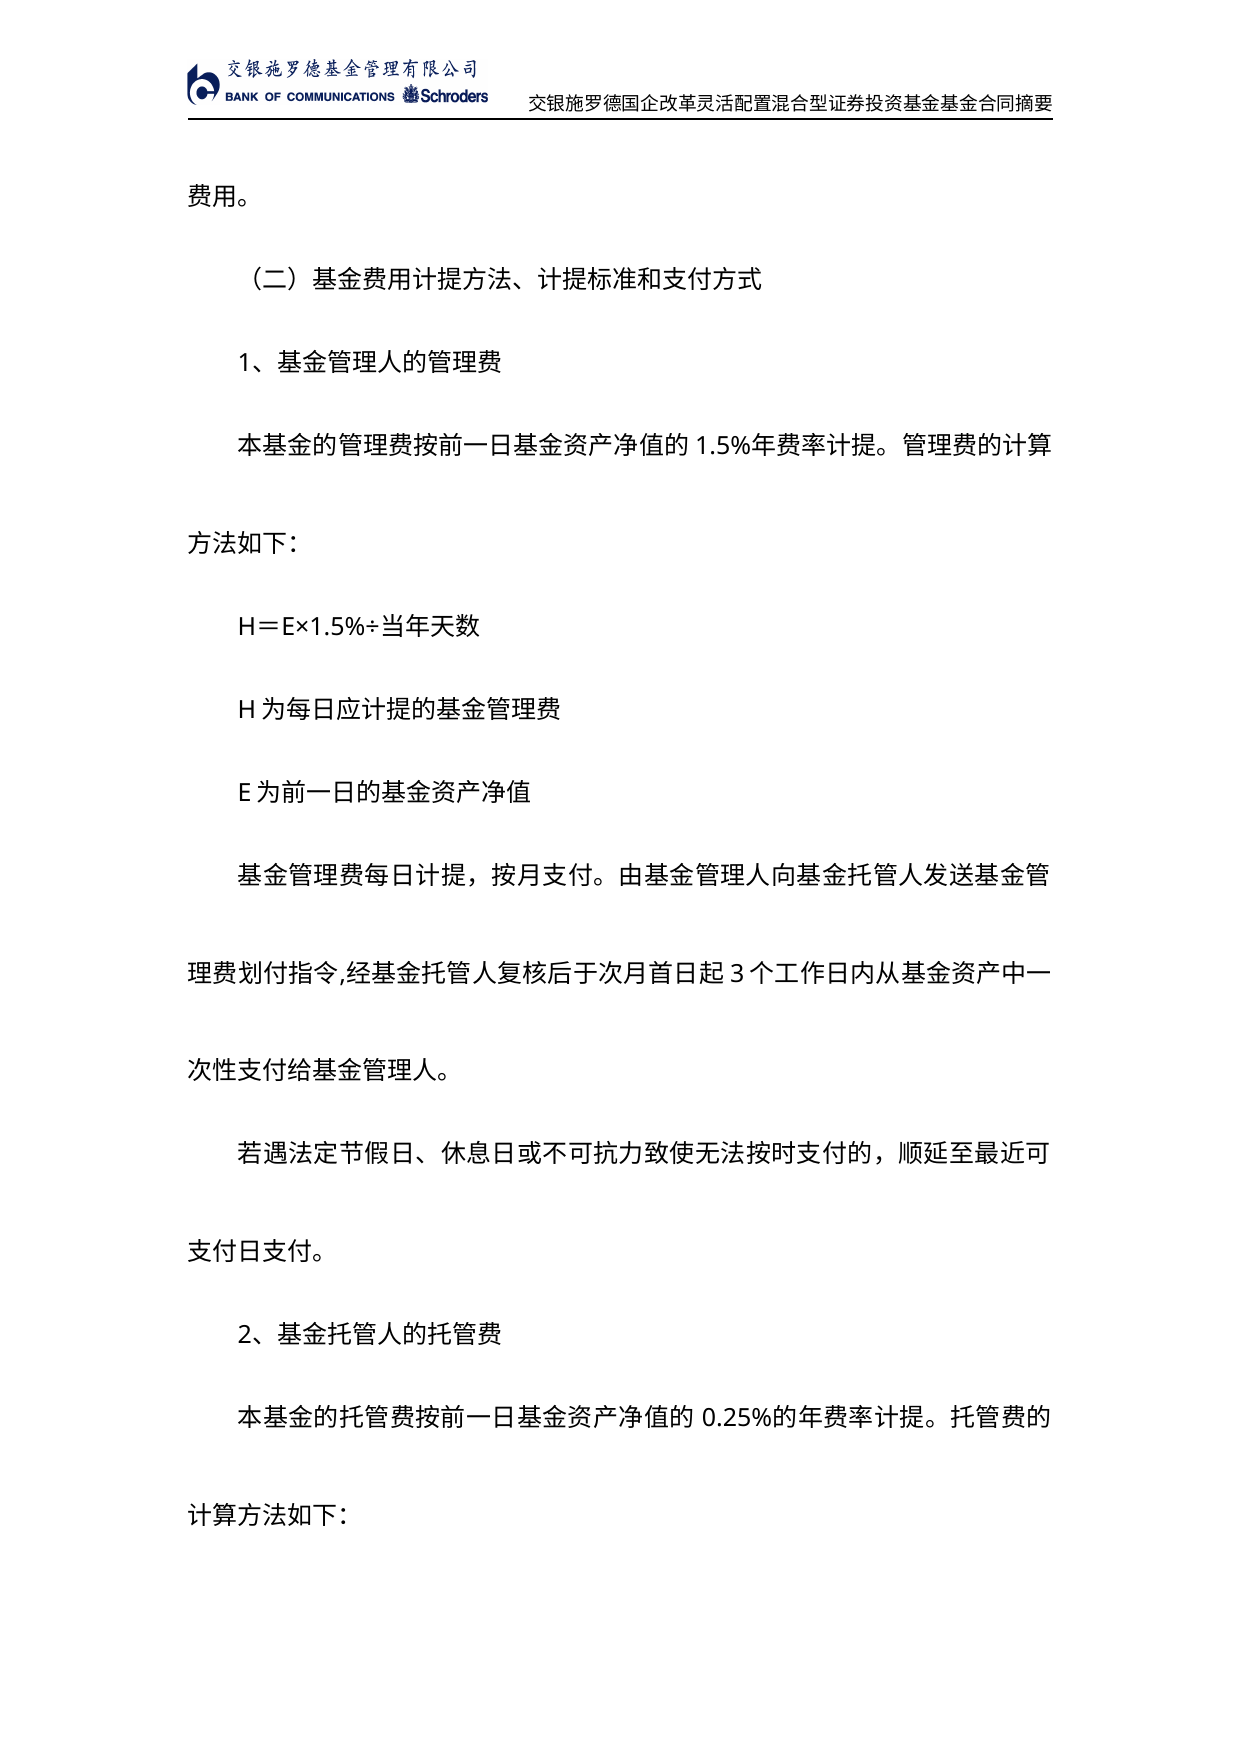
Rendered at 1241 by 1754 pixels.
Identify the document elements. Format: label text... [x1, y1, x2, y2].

text 基金管理费每日计提，按月支付。由基金管理人向基金托管人发送基金管理费划付指令,经基金托管人复核后于次月首日起3个工作日内从基金资产中一次性支付给基金管理人。 [187, 841, 1053, 1101]
text 1、基金管理人的管理费 [187, 328, 1053, 393]
text E为前一日的基金资产净值 [187, 758, 1053, 823]
text 本基金的管理费按前一日基金资产净值的1.5%年费率计提。管理费的计算方法如下： [187, 411, 1053, 574]
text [187, 162, 1053, 227]
text H为每日应计提的基金管理费 [187, 675, 1053, 740]
picture [187, 59, 488, 105]
text H＝E×1.5%÷当年天数 [187, 592, 1053, 657]
text 本基金的托管费按前一日基金资产净值的0.25%的年费率计提。托管费的计算方法如下： [187, 1383, 1053, 1546]
text 若遇法定节假日、休息日或不可抗力致使无法按时支付的，顺延至最近可支付日支付。 [187, 1119, 1053, 1282]
text 2、基金托管人的托管费 [187, 1300, 1053, 1365]
text （二）基金费用计提方法、计提标准和支付方式 [187, 245, 1053, 310]
